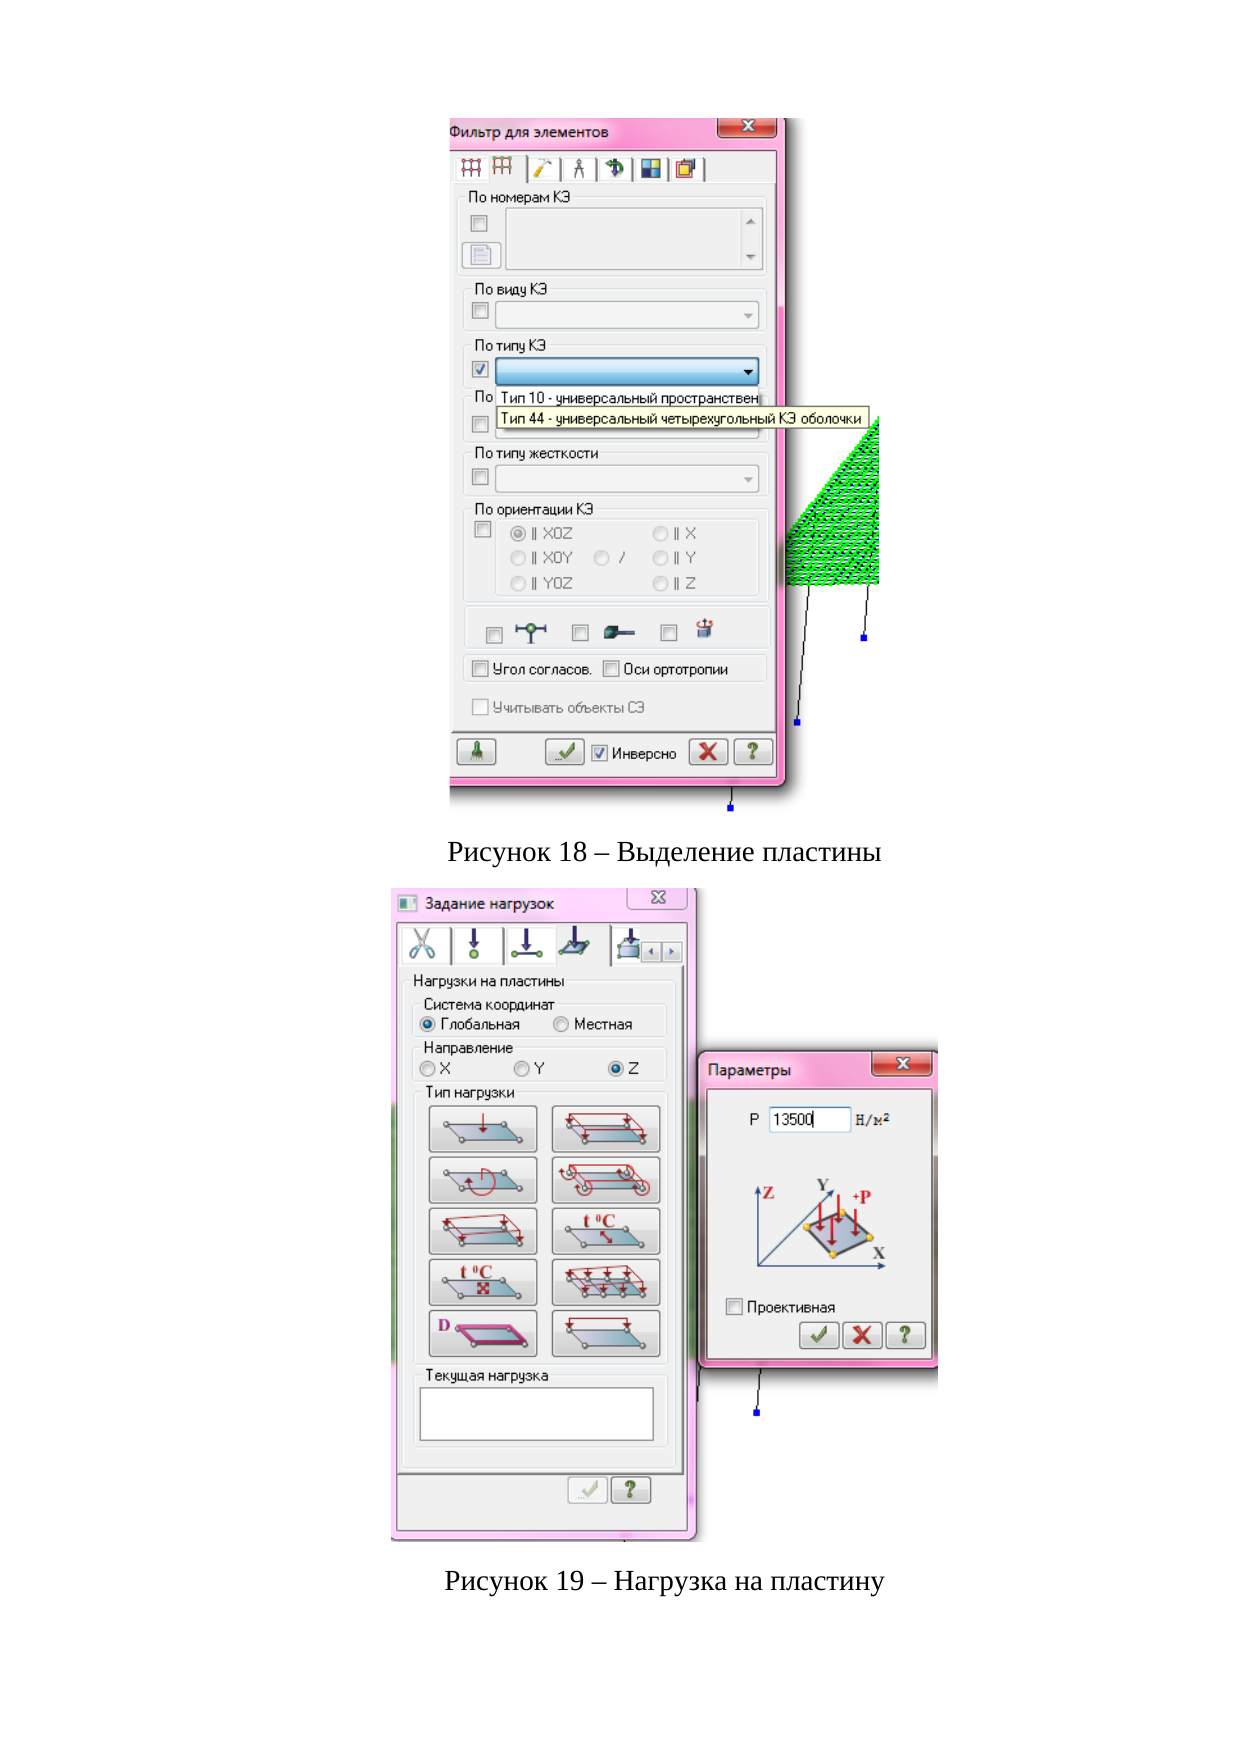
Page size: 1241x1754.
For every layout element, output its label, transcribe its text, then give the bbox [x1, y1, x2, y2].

text Рисунок 19 – Нагрузка на пластину [177, 1563, 1152, 1596]
text Рисунок 18 – Выделение пластины [177, 834, 1152, 868]
picture [391, 888, 938, 1542]
picture [449, 118, 880, 814]
